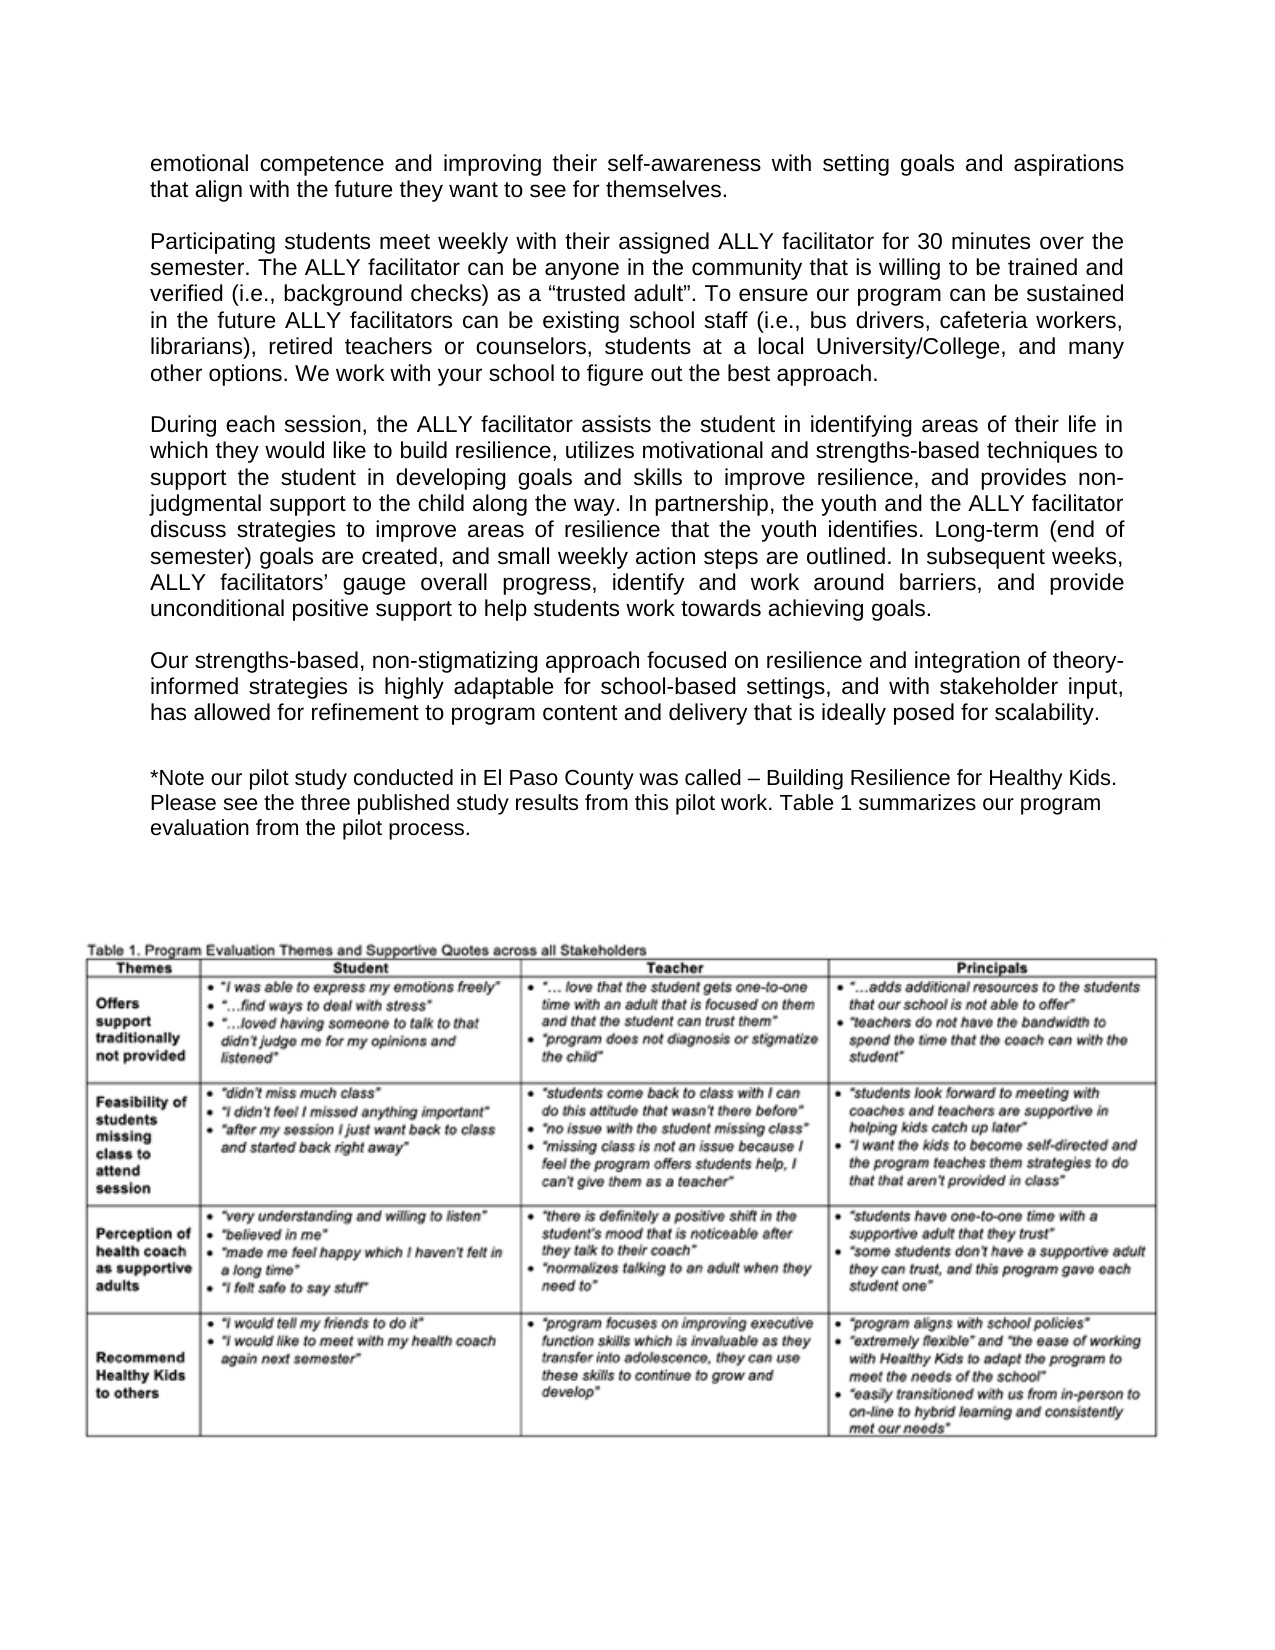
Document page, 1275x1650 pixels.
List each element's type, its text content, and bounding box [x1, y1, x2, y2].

text During each session, the ALLY facilitator assists the student in identifying areas of their life in which they would like to build resilience, utilizes motivational and strengths-based techniques to support the student in developing goals and skills to improve resilience, and provides non-judgmental support to the child along the way. In partnership, the youth and the ALLY facilitator discuss strategies to improve areas of resilience that the youth identifies. Long-term (end of semester) goals are created, and small weekly action steps are outlined. In subsequent weeks, ALLY facilitators’ gauge overall progress, identify and work around barriers, and provide unconditional positive support to help students work towards achieving goals. [150, 411, 1125, 622]
text Participating students meet weekly with their assigned ALLY facilitator for 30 minutes over the semester. The ALLY facilitator can be anyone in the community that is willing to be trained and verified (i.e., background checks) as a “trusted adult”. To ensure our program can be sustained in the future ALLY facilitators can be existing school staff (i.e., bus drivers, cafeteria workers, librarians), retired teachers or counselors, students at a local University/College, and many other options. We work with your school to figure out the best approach. [150, 228, 1125, 386]
picture [82, 938, 1163, 1442]
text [150, 150, 1125, 203]
text *Note our pilot study conducted in El Paso County was called – Building Resilience for Healthy Kids. Please see the three published study results from this pilot work. Table 1 summarizes our program evaluation from the pilot process. [150, 764, 1125, 840]
text Our strengths-based, non-stigmatizing approach focused on resilience and integration of theory-informed strategies is highly adaptable for school-based settings, and with stakeholder input, has allowed for refinement to program content and delivery that is ideally posed for scalability. [150, 647, 1125, 726]
